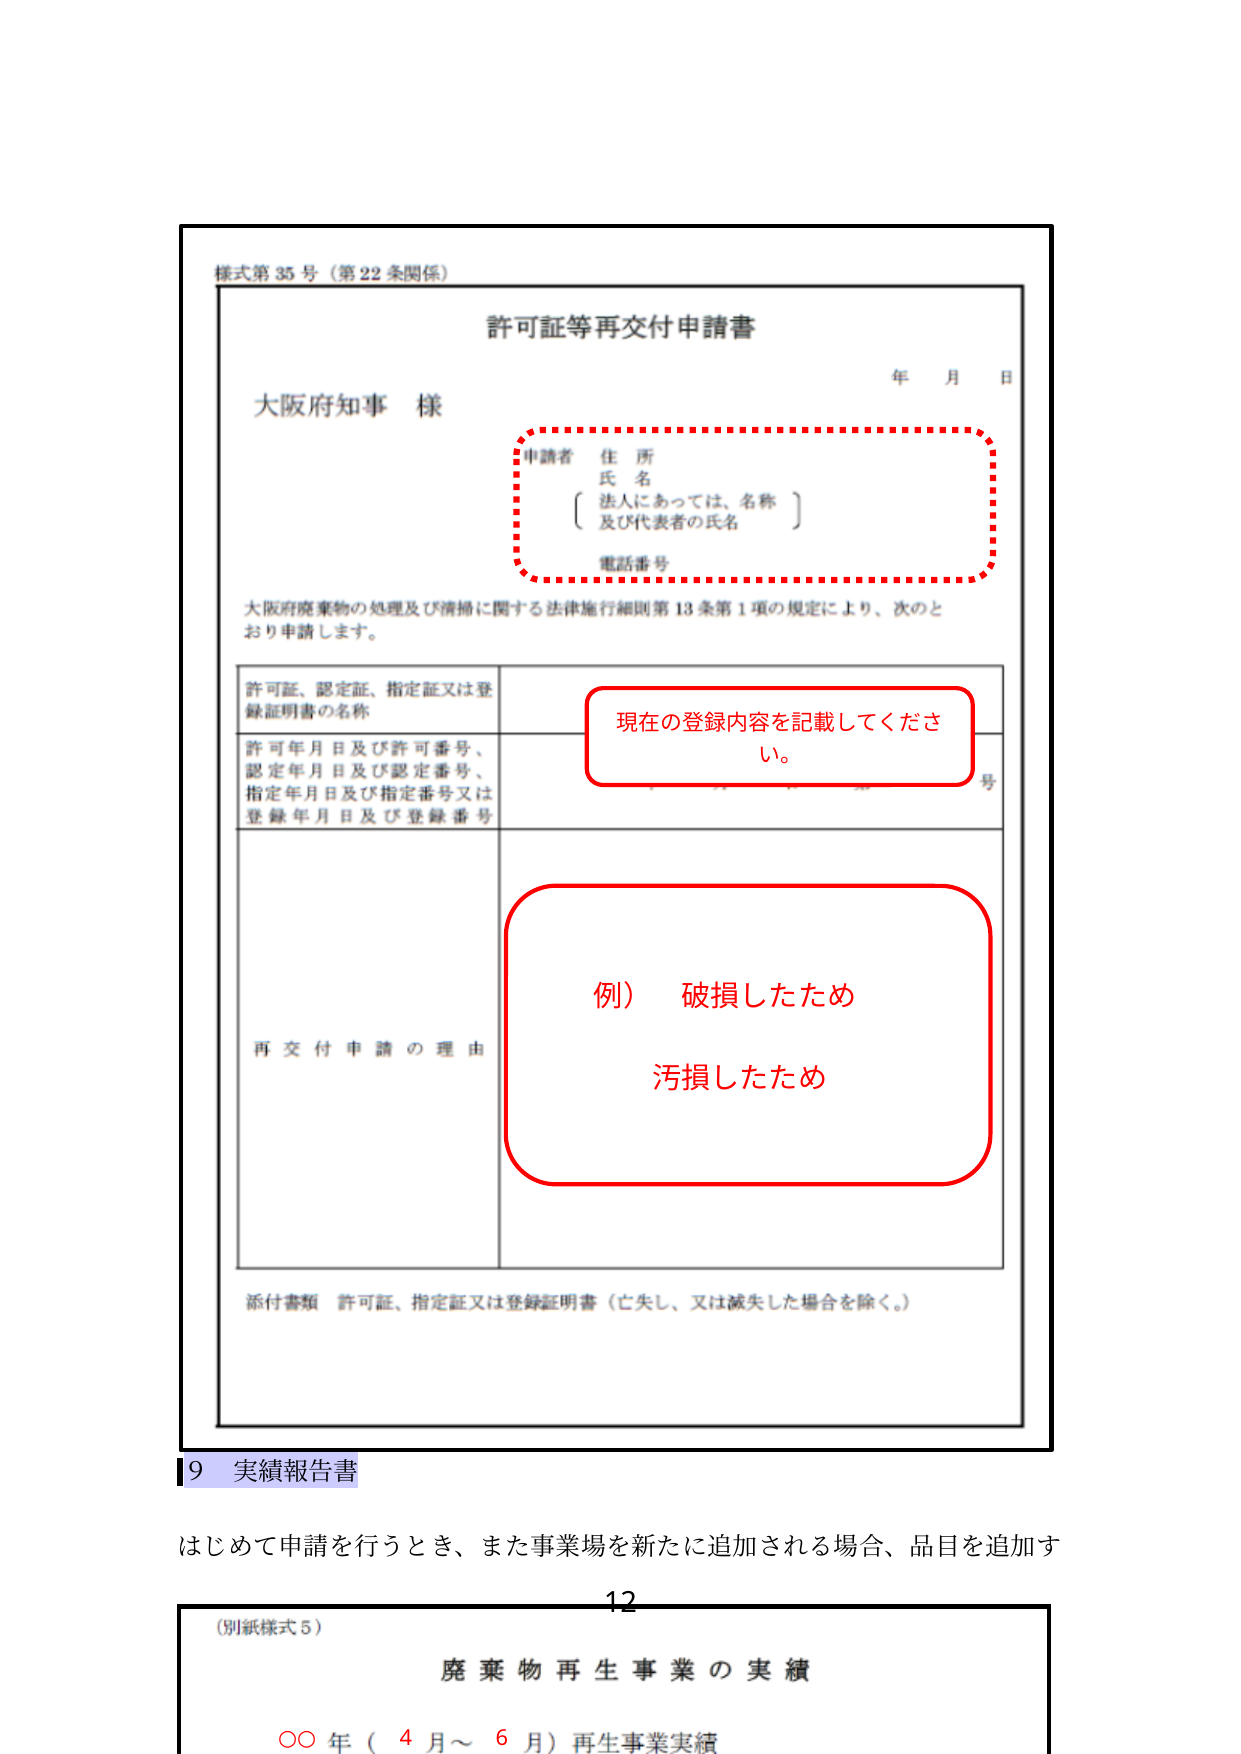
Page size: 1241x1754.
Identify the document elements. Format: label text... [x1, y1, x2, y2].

picture [181, 1609, 1047, 1754]
text ９ 実績報告書 [177, 1451, 1065, 1489]
text はじめて申請を行うとき、また事業場を新たに追加される場合、品目を追加する場合に必要です。 [177, 1526, 1065, 1564]
picture [183, 229, 1049, 1448]
